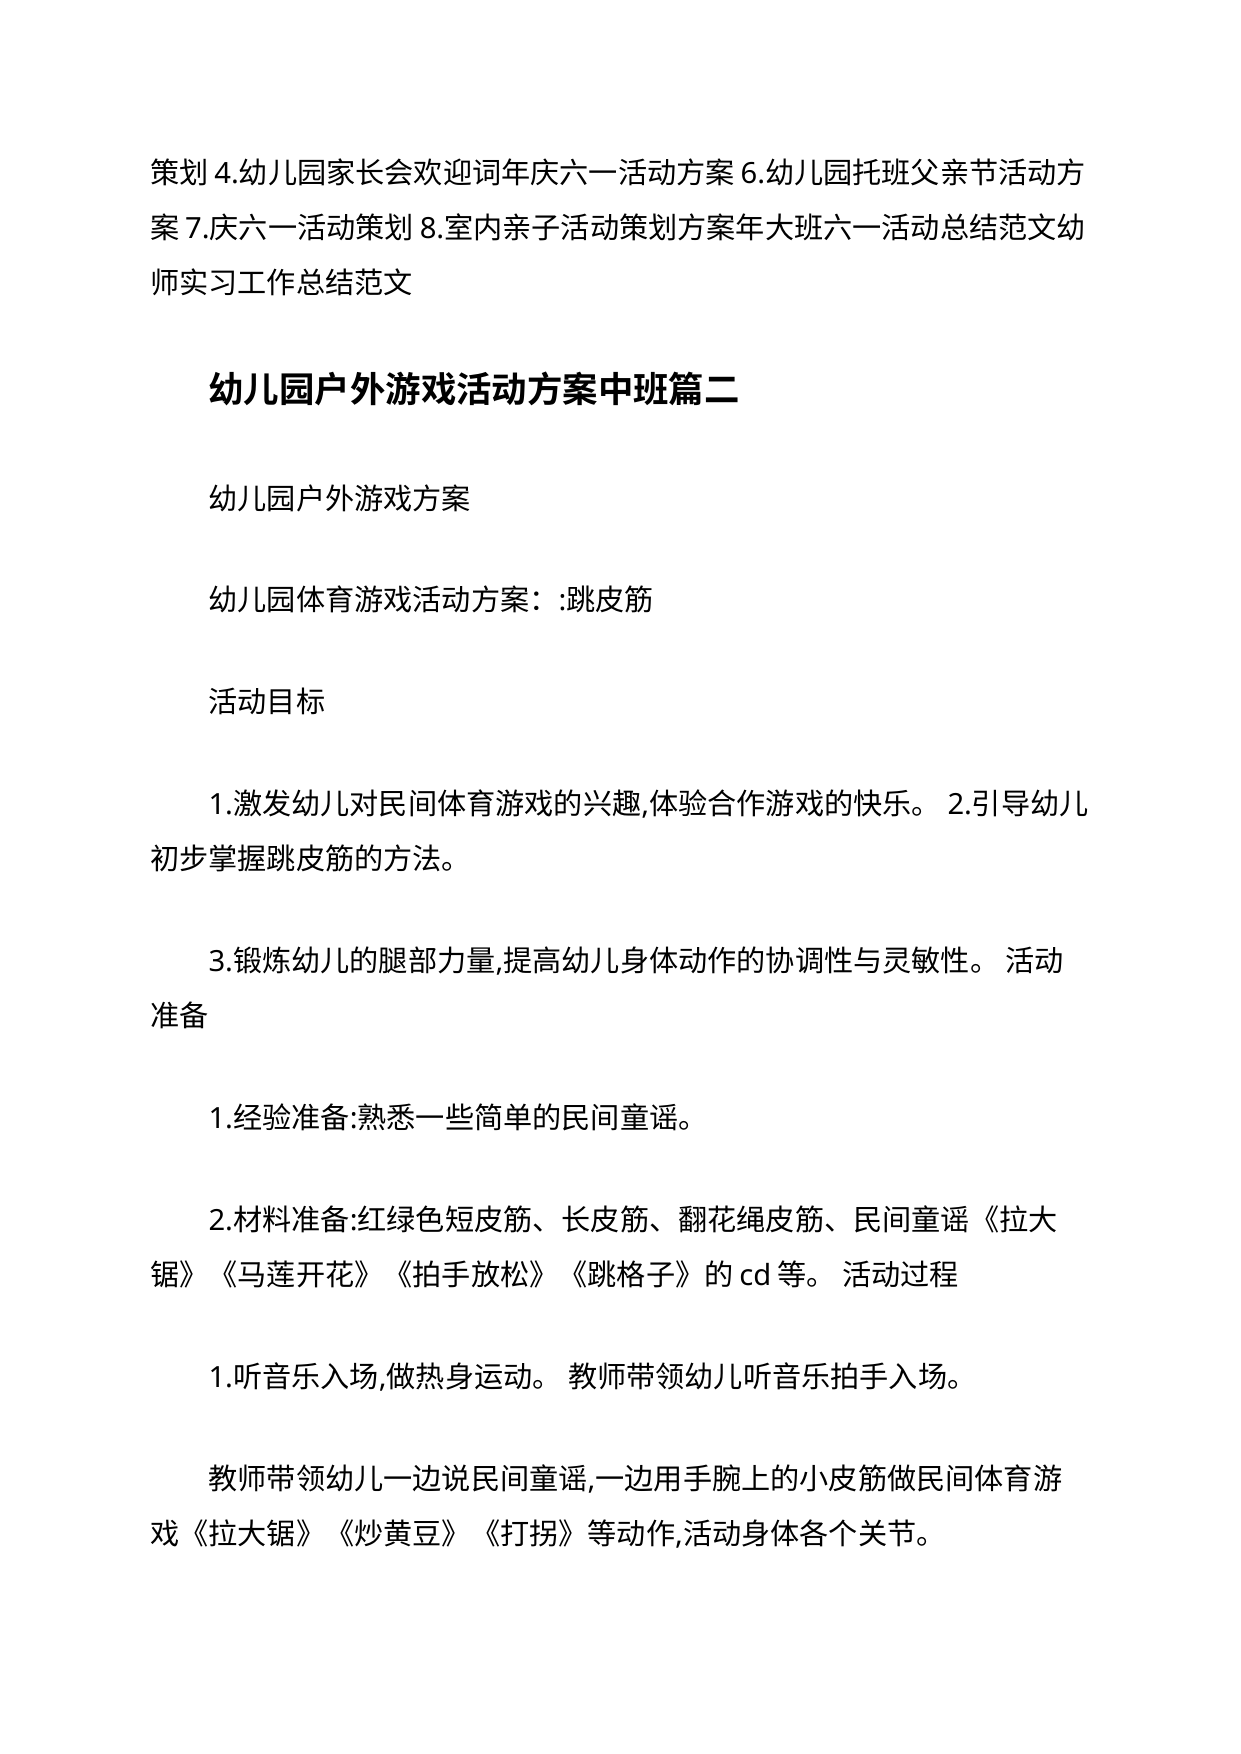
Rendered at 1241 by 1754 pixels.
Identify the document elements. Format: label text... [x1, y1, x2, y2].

text 活动目标 [150, 679, 1090, 721]
text 幼儿园户外游戏活动方案中班篇二 [150, 362, 1090, 413]
text 2.材料准备:红绿色短皮筋、长皮筋、翻花绳皮筋、民间童谣《拉大锯》《马莲开花》《拍手放松》《跳格子》的cd等。 活动过程 [150, 1196, 1090, 1294]
text 幼儿园体育游戏活动方案：:跳皮筋 [150, 577, 1090, 619]
text 3.锻炼幼儿的腿部力量,提高幼儿身体动作的协调性与灵敏性。 活动准备 [150, 937, 1090, 1035]
text 1.听音乐入场,做热身运动。 教师带领幼儿听音乐拍手入场。 [150, 1353, 1090, 1396]
text 1.经验准备:熟悉一些简单的民间童谣。 [150, 1094, 1090, 1137]
text 1.激发幼儿对民间体育游戏的兴趣,体验合作游戏的快乐。 2.引导幼儿初步掌握跳皮筋的方法。 [150, 781, 1090, 878]
text 教师带领幼儿一边说民间童谣,一边用手腕上的小皮筋做民间体育游戏《拉大锯》《炒黄豆》《打拐》等动作,活动身体各个关节。 [150, 1455, 1090, 1553]
text 幼儿园户外游戏方案 [150, 475, 1090, 517]
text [150, 150, 1090, 302]
